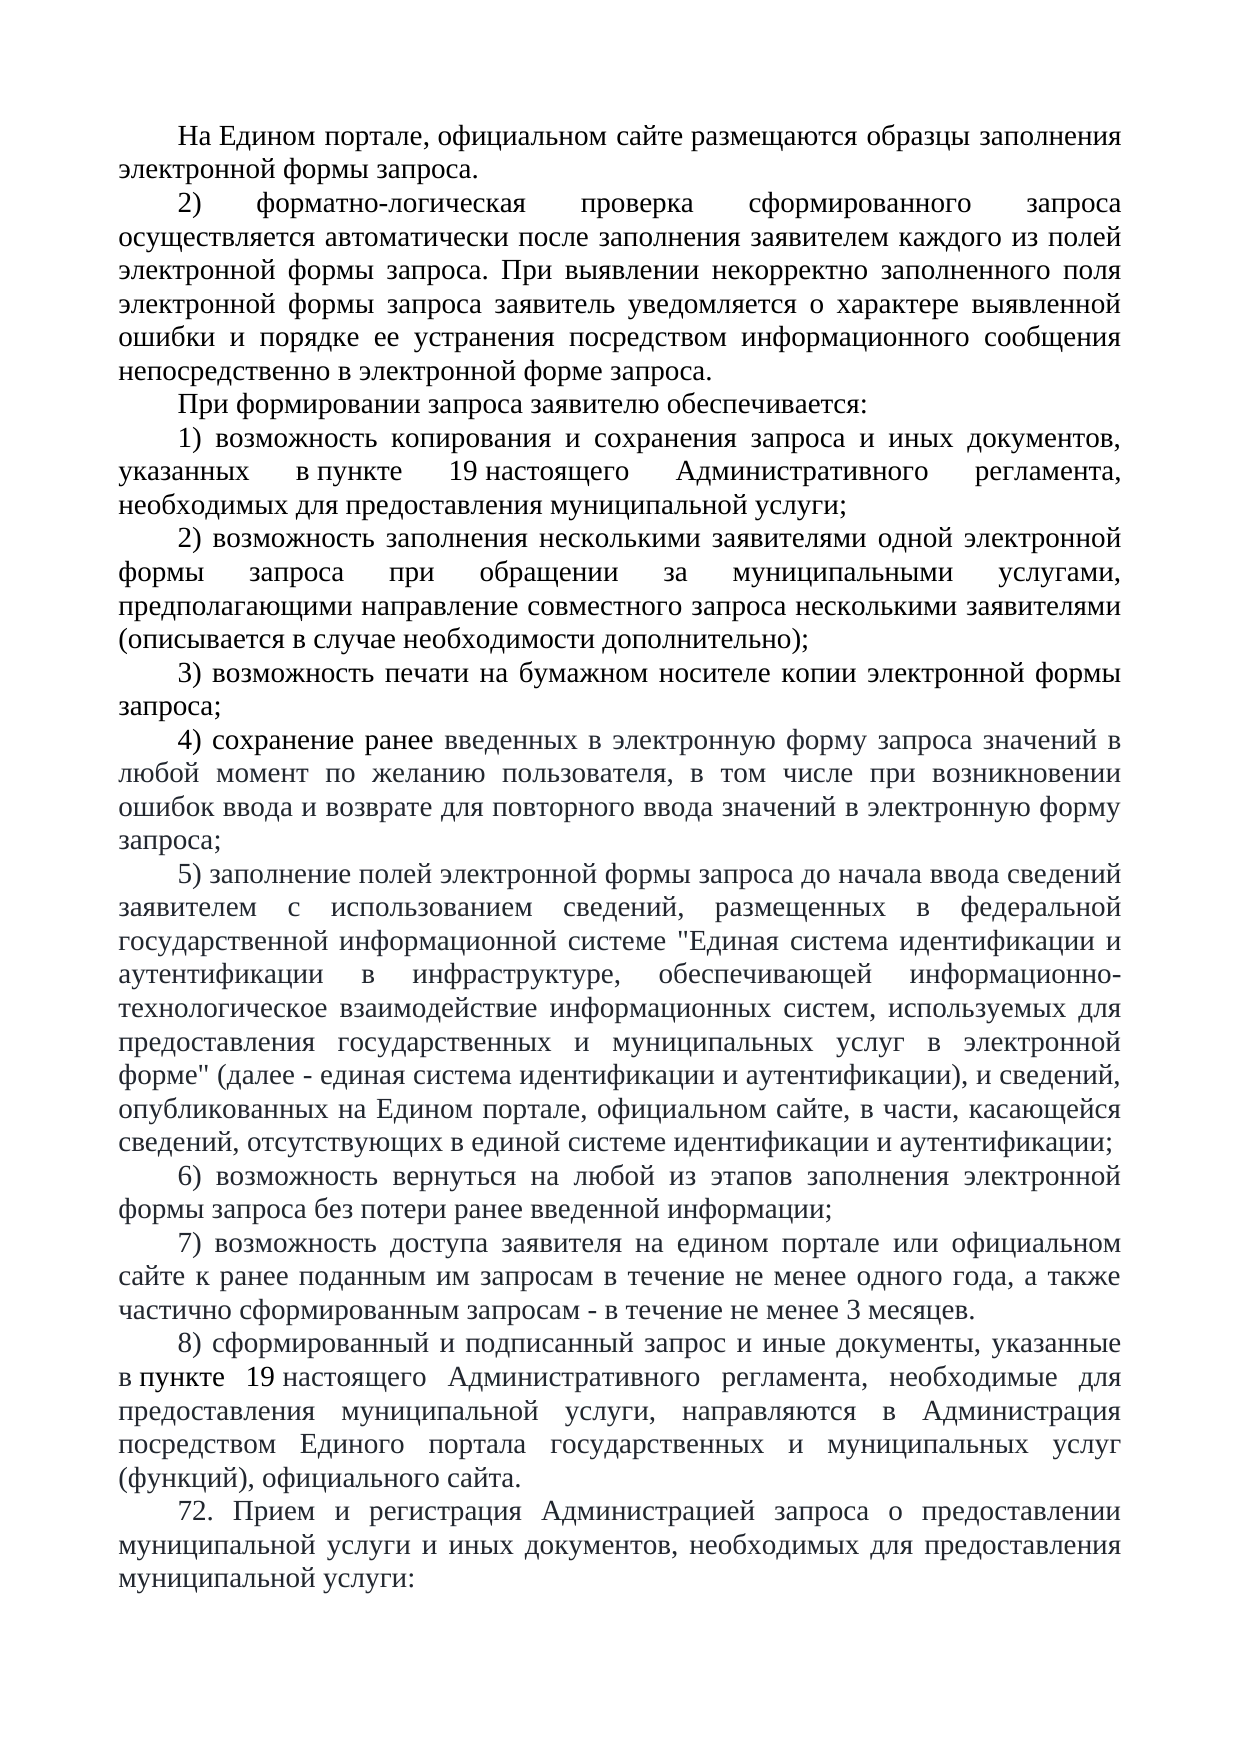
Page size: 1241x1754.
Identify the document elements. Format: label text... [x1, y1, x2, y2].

text 4) сохранение ранее введенных в электронную форму запроса значений в любой момент по желанию пользователя, в том числе при возникновении ошибок ввода и возврате для повторного ввода значений в электронную форму запроса; [118, 722, 1122, 856]
text 7) возможность доступа заявителя на едином портале или официальном сайте к ранее поданным им запросам в течение не менее одного года, а также частично сформированным запросам - в течение не менее 3 месяцев. [118, 1225, 1122, 1326]
text 6) возможность вернуться на любой из этапов заполнения электронной формы запроса без потери ранее введенной информации; [118, 1158, 1122, 1225]
text 1) возможность копирования и сохранения запроса и иных документов, указанных в пункте 19 настоящего Административного регламента, необходимых для предоставления муниципальной услуги; [118, 420, 1122, 521]
text 5) заполнение полей электронной формы запроса до начала ввода сведений заявителем с использованием сведений, размещенных в федеральной государственной информационной системе "Единая система идентификации и аутентификации в инфраструктуре, обеспечивающей информационно-технологическое взаимодействие информационных систем, используемых для предоставления государственных и муниципальных услуг в электронной форме" (далее - единая система идентификации и аутентификации), и сведений, опубликованных на Едином портале, официальном сайте, в части, касающейся сведений, отсутствующих в единой системе идентификации и аутентификации; [118, 856, 1122, 1158]
text 3) возможность печати на бумажном носителе копии электронной формы запроса; [118, 655, 1122, 722]
text 2) возможность заполнения несколькими заявителями одной электронной формы запроса при обращении за муниципальными услугами, предполагающими направление совместного запроса несколькими заявителями (описывается в случае необходимости дополнительно); [118, 521, 1122, 655]
text 8) сформированный и подписанный запрос и иные документы, указанные в пункте 19 настоящего Административного регламента, необходимые для предоставления муниципальной услуги, направляются в Администрация посредством Единого портала государственных и муниципальных услуг (функций), официального сайта. [118, 1326, 1122, 1493]
text 2) форматно-логическая проверка сформированного запроса осуществляется автоматически после заполнения заявителем каждого из полей электронной формы запроса. При выявлении некорректно заполненного поля электронной формы запроса заявитель уведомляется о характере выявленной ошибки и порядке ее устранения посредством информационного сообщения непосредственно в электронной форме запроса. [118, 185, 1122, 386]
text При формировании запроса заявителю обеспечивается: [118, 386, 1122, 420]
text На Едином портале, официальном сайте размещаются образцы заполнения электронной формы запроса. [118, 118, 1122, 185]
text 72. Прием и регистрация Администрацией запроса о предоставлении муниципальной услуги и иных документов, необходимых для предоставления муниципальной услуги: [118, 1493, 1122, 1594]
